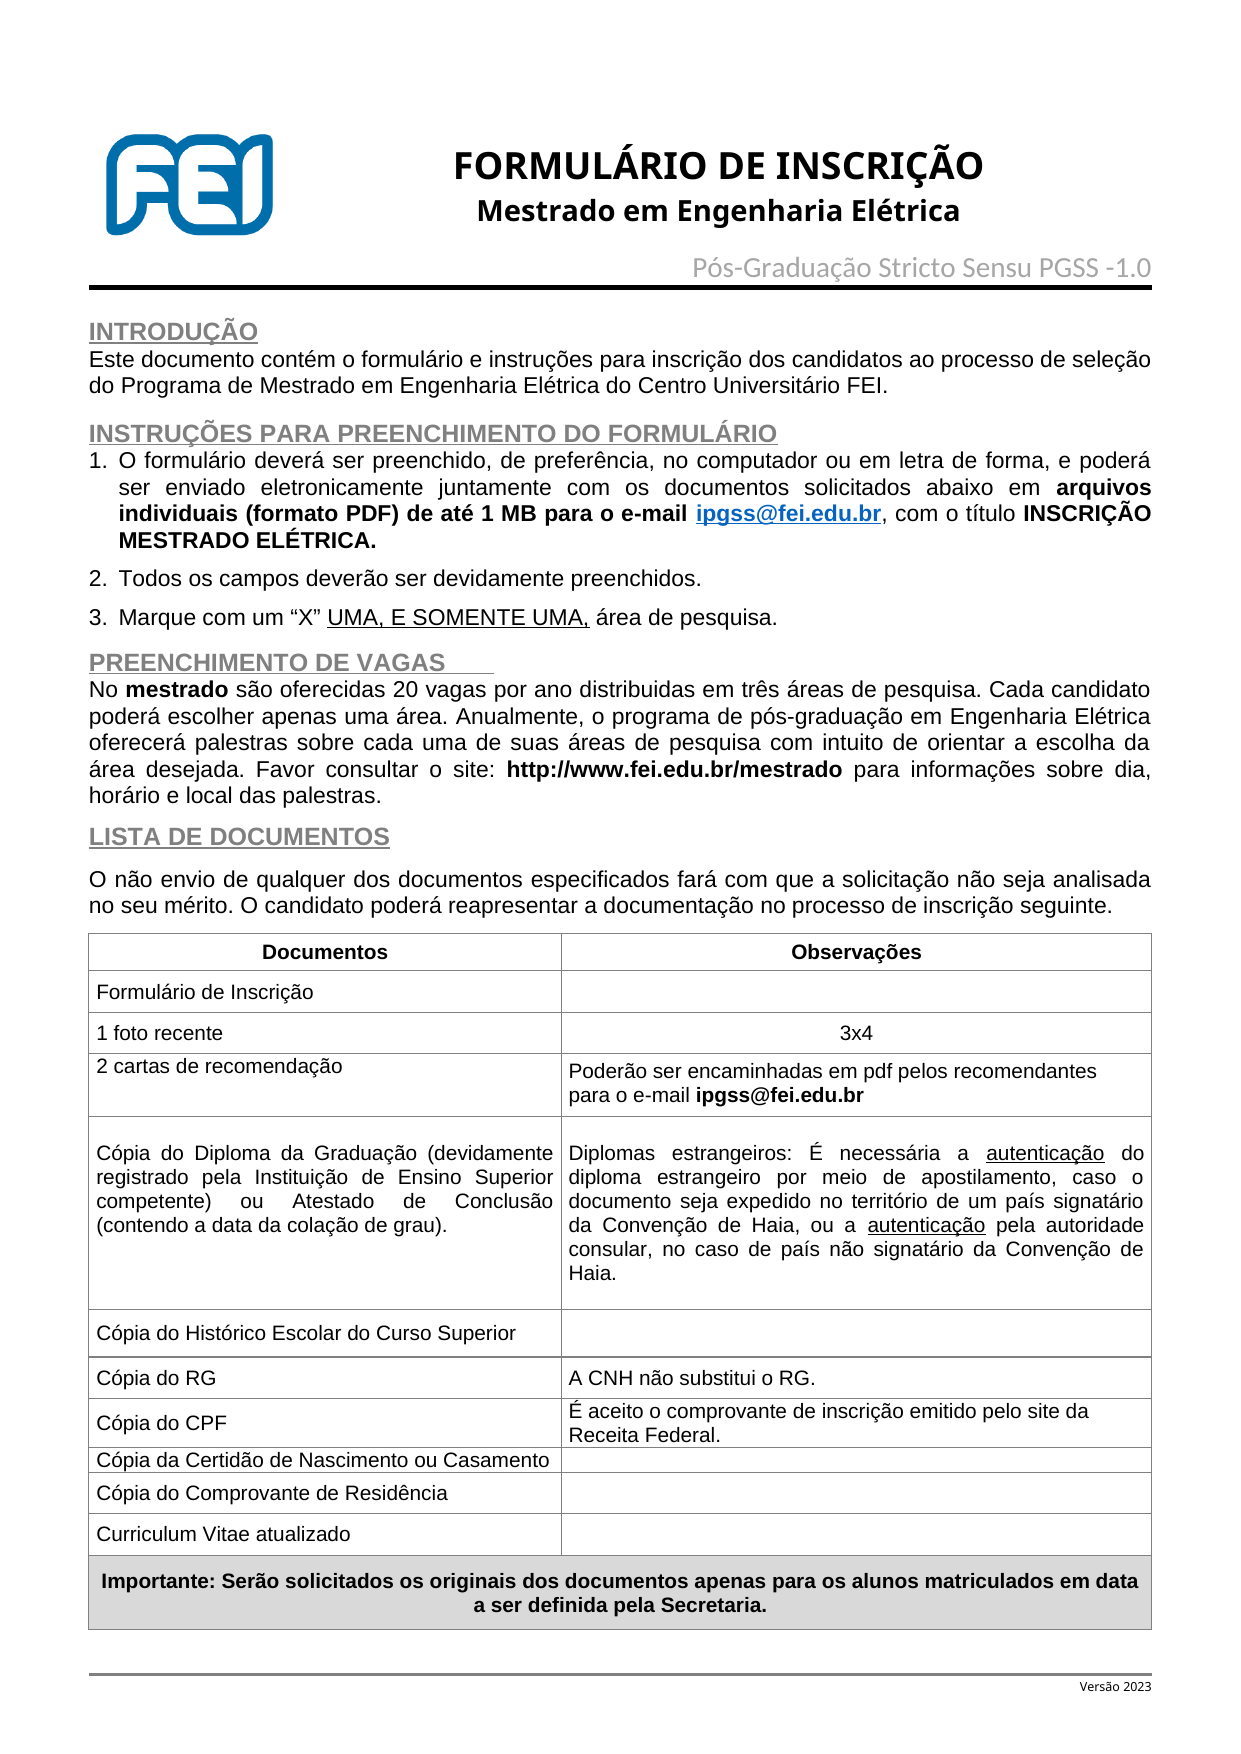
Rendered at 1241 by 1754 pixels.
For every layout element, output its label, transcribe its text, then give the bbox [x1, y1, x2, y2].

title PREENCHIMENTO DE VAGAS [89, 648, 1152, 676]
title INTRODUÇÃO [89, 317, 1152, 346]
table_cell Cópia da Certidão de Nascimento ou Casamento [89, 1448, 561, 1472]
table_cell 1 foto recente [89, 1013, 561, 1053]
table_cell [562, 1514, 1151, 1554]
list O formulário deverá ser preenchido, de preferência, no computador ou em letra de forma, e poderá ser enviado eletronicamente juntamente com os documentos solicitados abaixo em arquivos individuais (formato PDF) de até 1 MB para o e-mail ipgss@fei.edu.br, com o título INSCRIÇÃO MESTRADO ELÉTRICA. [89, 447, 1152, 553]
title LISTA DE DOCUMENTOS [89, 822, 1152, 851]
list Todos os campos deverão ser devidamente preenchidos. [89, 565, 1152, 592]
table_cell [562, 1310, 1151, 1356]
table_cell Poderão ser encaminhadas em pdf pelos recomendantes para o e-mail ipgss@fei.edu.br [562, 1054, 1151, 1116]
table_cell 2 cartas de recomendação [89, 1054, 561, 1116]
table_cell Curriculum Vitae atualizado [89, 1514, 561, 1554]
table_cell Cópia do Diploma da Graduação (devidamente registrado pela Instituição de Ensino Superior competente) ou Atestado de Conclusão (contendo a data da colação de grau). [89, 1117, 561, 1308]
table_cell 3x4 [562, 1013, 1151, 1053]
text No mestrado são oferecidas 20 vagas por ano distribuidas em três áreas de pesquisa. Cada candidato poderá escolher apenas uma área. Anualmente, o programa de pós-graduação em Engenharia Elétrica oferecerá palestras sobre cada uma de suas áreas de pesquisa com intuito de orientar a escolha da área desejada. Favor consultar o site: http://www.fei.edu.br/mestrado para informações sobre dia, horário e local das palestras. [89, 676, 1152, 808]
table_header Observações [562, 934, 1151, 970]
table_cell Cópia do CPF [89, 1399, 561, 1447]
list Marque com um “X” UMA, E SOMENTE UMA, área de pesquisa. [89, 604, 1152, 631]
table_cell Diplomas estrangeiros: É necessária a autenticação do diploma estrangeiro por meio de apostilamento, caso o documento seja expedido no território de um país signatário da Convenção de Haia, ou a autenticação pela autoridade consular, no caso de país não signatário da Convenção de Haia. [562, 1117, 1151, 1308]
text O não envio de qualquer dos documentos especificados fará com que a solicitação não seja analisada no seu mérito. O candidato poderá reapresentar a documentação no processo de inscrição seguinte. [89, 866, 1152, 918]
table_cell A CNH não substitui o RG. [562, 1358, 1151, 1398]
table_cell [562, 1448, 1151, 1472]
title INSTRUÇÕES PARA PREENCHIMENTO DO FORMULÁRIO [89, 419, 1152, 447]
table_cell Cópia do Comprovante de Residência [89, 1473, 561, 1513]
table_cell [562, 971, 1151, 1012]
picture [88, 105, 284, 268]
table_header Documentos [89, 934, 561, 970]
table_cell Cópia do Histórico Escolar do Curso Superior [89, 1310, 561, 1356]
text Este documento contém o formulário e instruções para inscrição dos candidatos ao processo de seleção do Programa de Mestrado em Engenharia Elétrica do Centro Universitário FEI. [89, 346, 1152, 399]
table_cell É aceito o comprovante de inscrição emitido pelo site da Receita Federal. [562, 1399, 1151, 1447]
table_cell Formulário de Inscrição [89, 971, 561, 1012]
table_cell Cópia do RG [89, 1358, 561, 1398]
table_cell [562, 1473, 1151, 1513]
table_cell Importante: Serão solicitados os originais dos documentos apenas para os alunos matriculados em data a ser definida pela Secretaria. [89, 1556, 1151, 1629]
